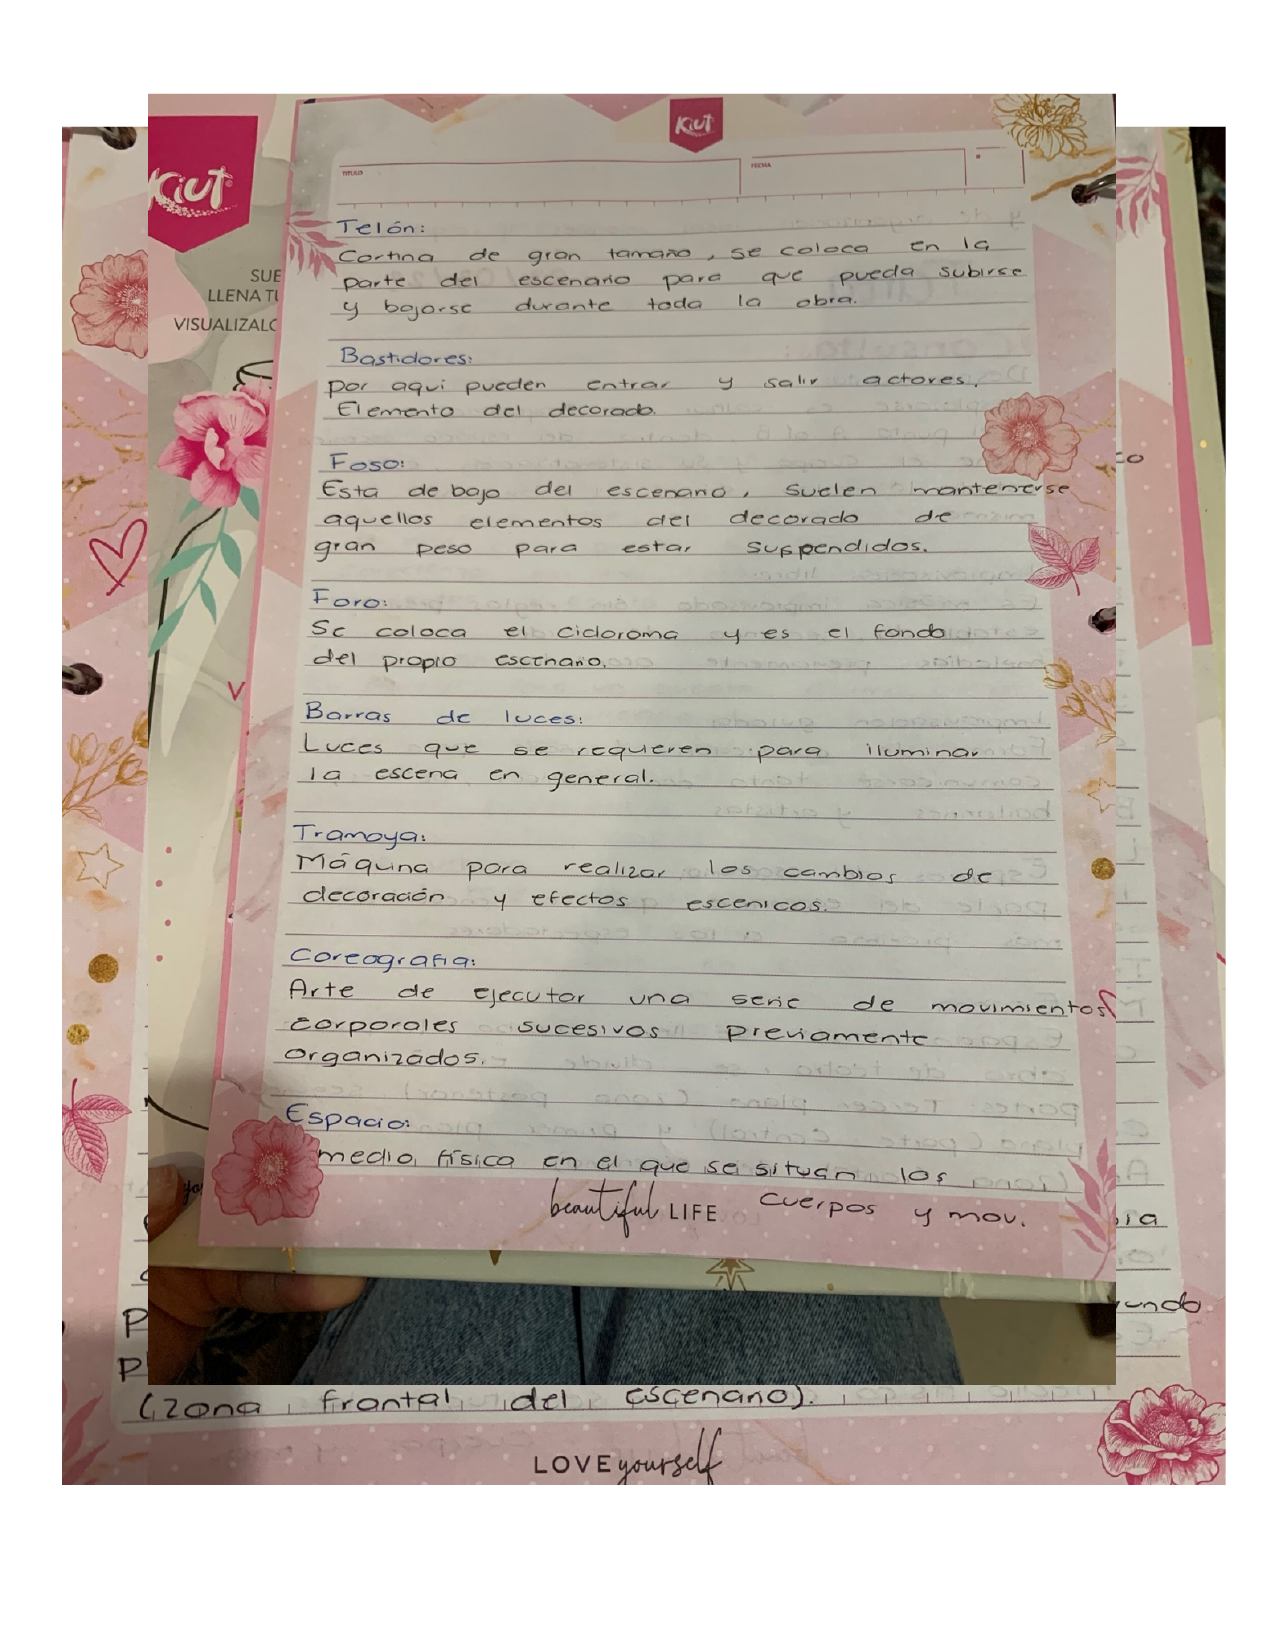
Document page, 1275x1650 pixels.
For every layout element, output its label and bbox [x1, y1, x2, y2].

picture [63, 95, 1226, 1485]
